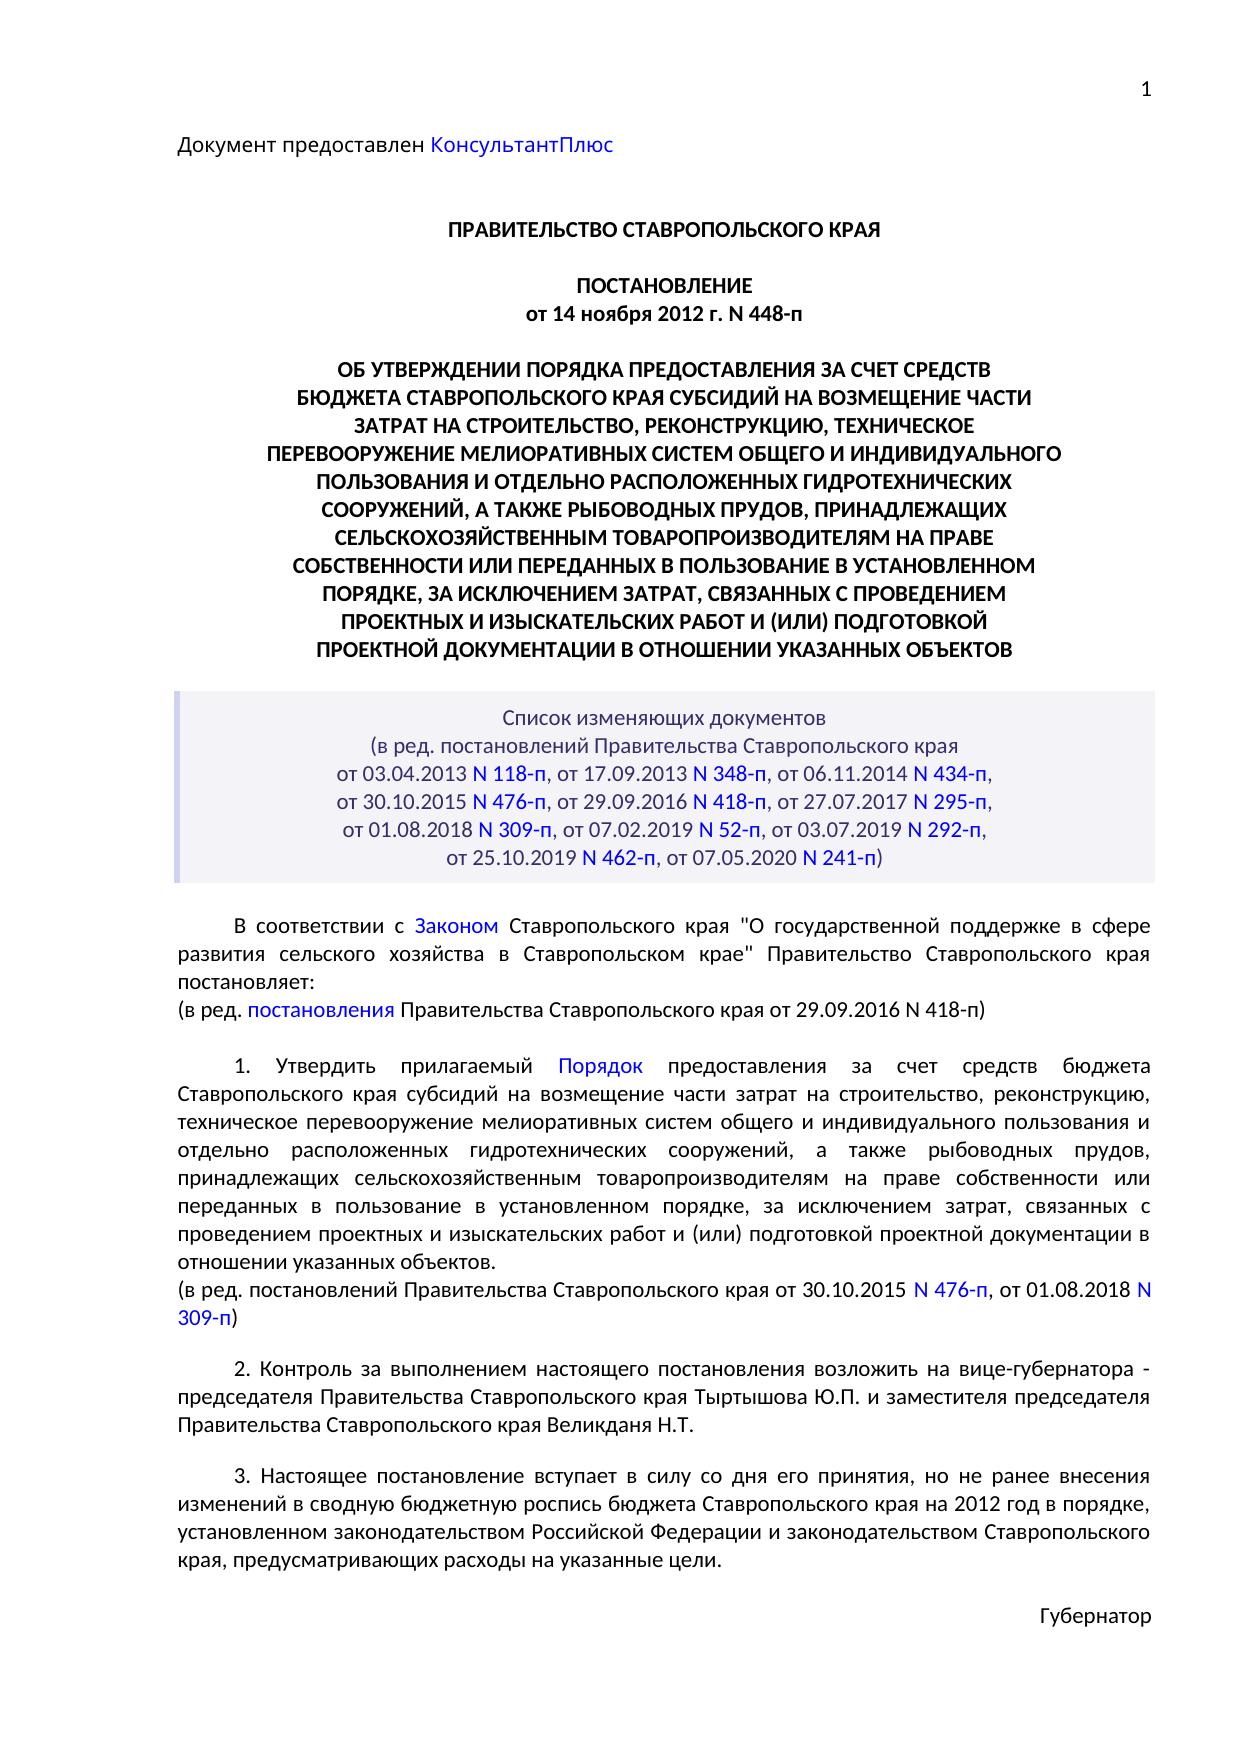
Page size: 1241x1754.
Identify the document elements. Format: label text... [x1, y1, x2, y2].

table_header Список изменяющих документов (в ред. постановлений Правительства Ставропольского края от 03.04.2013 N 118-п, от 17.09.2013 N 348-п, от 06.11.2014 N 434-п, от 30.10.2015 N 476-п, от 29.09.2016 N 418-п, от 27.07.2017 N 295-п, от 01.08.2018 N 309-п, от 07.02.2019 N 52-п, от 03.07.2019 N 292-п, от 25.10.2019 N 462-п, от 07.05.2020 N 241-п) [180, 691, 1149, 883]
title СОБСТВЕННОСТИ ИЛИ ПЕРЕДАННЫХ В ПОЛЬЗОВАНИЕ В УСТАНОВЛЕННОМ [177, 551, 1152, 579]
text 2. Контроль за выполнением настоящего постановления возложить на вице-губернатора - председателя Правительства Ставропольского края Тыртышова Ю.П. и заместителя председателя Правительства Ставропольского края Великданя Н.Т. [177, 1354, 1152, 1438]
title СООРУЖЕНИЙ, А ТАКЖЕ РЫБОВОДНЫХ ПРУДОВ, ПРИНАДЛЕЖАЩИХ [177, 495, 1152, 523]
text (в ред. постановления Правительства Ставропольского края от 29.09.2016 N 418-п) [177, 995, 1152, 1023]
title ПЕРЕВООРУЖЕНИЕ МЕЛИОРАТИВНЫХ СИСТЕМ ОБЩЕГО И ИНДИВИДУАЛЬНОГО [177, 439, 1152, 467]
text Губернатор [177, 1601, 1152, 1629]
text 3. Настоящее постановление вступает в силу со дня его принятия, но не ранее внесения изменений в сводную бюджетную роспись бюджета Ставропольского края на 2012 год в порядке, установленном законодательством Российской Федерации и законодательством Ставропольского края, предусматривающих расходы на указанные цели. [177, 1461, 1152, 1573]
title ПОЛЬЗОВАНИЯ И ОТДЕЛЬНО РАСПОЛОЖЕННЫХ ГИДРОТЕХНИЧЕСКИХ [177, 467, 1152, 495]
text (в ред. постановлений Правительства Ставропольского края от 30.10.2015 N 476-п, от 01.08.2018 N 309-п) [177, 1275, 1152, 1331]
title от 14 ноября 2012 г. N 448-п [177, 299, 1152, 327]
title БЮДЖЕТА СТАВРОПОЛЬСКОГО КРАЯ СУБСИДИЙ НА ВОЗМЕЩЕНИЕ ЧАСТИ [177, 383, 1152, 411]
title ПРОЕКТНОЙ ДОКУМЕНТАЦИИ В ОТНОШЕНИИ УКАЗАННЫХ ОБЪЕКТОВ [177, 635, 1152, 663]
title ОБ УТВЕРЖДЕНИИ ПОРЯДКА ПРЕДОСТАВЛЕНИЯ ЗА СЧЕТ СРЕДСТВ [177, 355, 1152, 383]
title ПОРЯДКЕ, ЗА ИСКЛЮЧЕНИЕМ ЗАТРАТ, СВЯЗАННЫХ С ПРОВЕДЕНИЕМ [177, 579, 1152, 607]
title ПОСТАНОВЛЕНИЕ [177, 271, 1152, 299]
title Документ предоставлен КонсультантПлюс [177, 130, 1152, 187]
title СЕЛЬСКОХОЗЯЙСТВЕННЫМ ТОВАРОПРОИЗВОДИТЕЛЯМ НА ПРАВЕ [177, 523, 1152, 551]
title ЗАТРАТ НА СТРОИТЕЛЬСТВО, РЕКОНСТРУКЦИЮ, ТЕХНИЧЕСКОЕ [177, 411, 1152, 439]
title ПРОЕКТНЫХ И ИЗЫСКАТЕЛЬСКИХ РАБОТ И (ИЛИ) ПОДГОТОВКОЙ [177, 607, 1152, 635]
title ПРАВИТЕЛЬСТВО СТАВРОПОЛЬСКОГО КРАЯ [177, 215, 1152, 243]
text 1. Утвердить прилагаемый Порядок предоставления за счет средств бюджета Ставропольского края субсидий на возмещение части затрат на строительство, реконструкцию, техническое перевооружение мелиоративных систем общего и индивидуального пользования и отдельно расположенных гидротехнических сооружений, а также рыбоводных прудов, принадлежащих сельскохозяйственным товаропроизводителям на праве собственности или переданных в пользование в установленном порядке, за исключением затрат, связанных с проведением проектных и изыскательских работ и (или) подготовкой проектной документации в отношении указанных объектов. [177, 1051, 1152, 1275]
text В соответствии с Законом Ставропольского края "О государственной поддержке в сфере развития сельского хозяйства в Ставропольском крае" Правительство Ставропольского края постановляет: [177, 911, 1152, 995]
